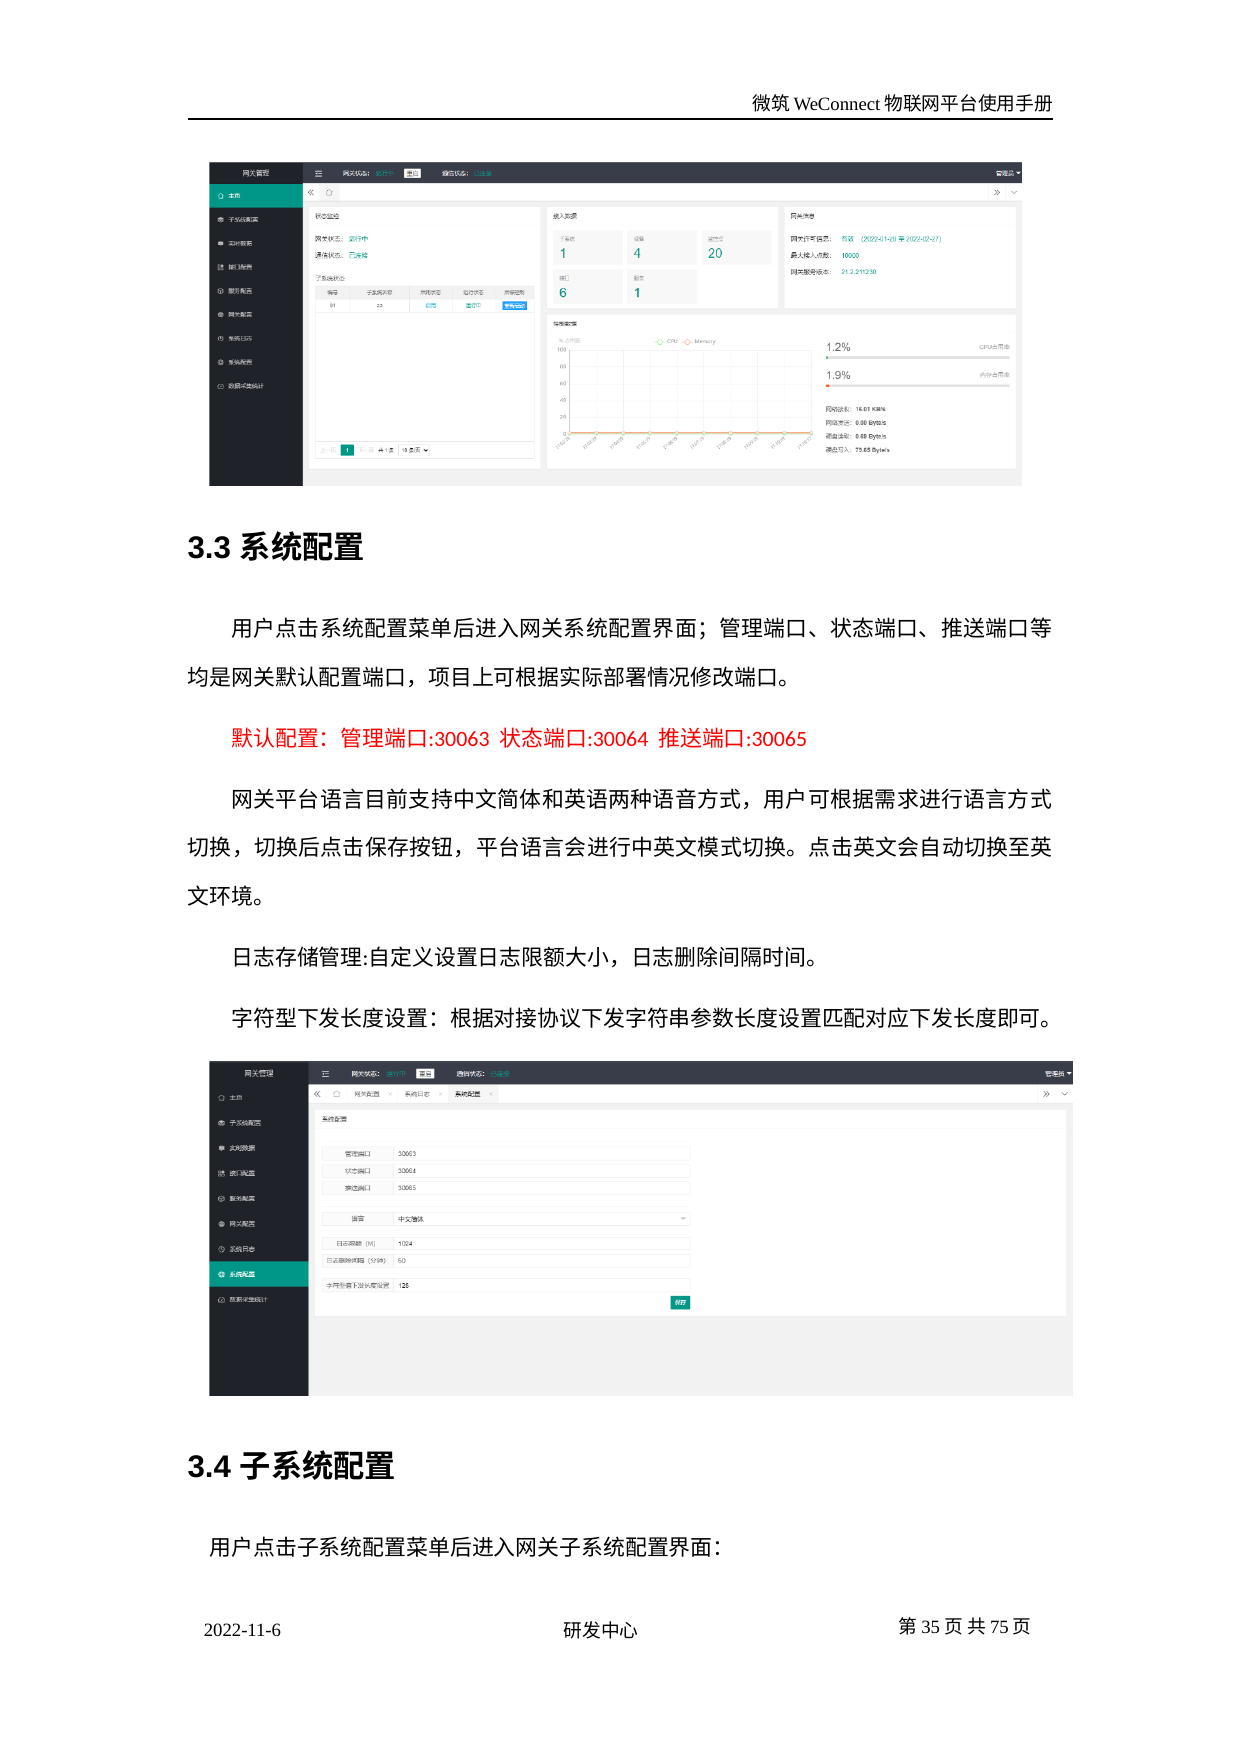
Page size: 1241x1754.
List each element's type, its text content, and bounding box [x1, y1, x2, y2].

text 网关平台语言目前支持中文简体和英语两种语音方式，用户可根据需求进行语言方式切换，切换后点击保存按钮，平台语言会进行中英文模式切换。点击英文会自动切换至英文环境。 [187, 781, 1053, 911]
text 日志存储管理:自定义设置日志限额大小，日志删除间隔时间。 [187, 939, 1053, 972]
picture [209, 1061, 1073, 1396]
subtitle 系统配置 [187, 513, 1053, 578]
text 默认配置：管理端口:30063 状态端口:30064 推送端口:30065 [187, 720, 1053, 753]
picture [209, 162, 1022, 486]
text 用户点击子系统配置菜单后进入网关子系统配置界面： [187, 1529, 1053, 1562]
text 用户点击系统配置菜单后进入网关系统配置界面；管理端口、状态端口、推送端口等均是网关默认配置端口，项目上可根据实际部署情况修改端口。 [187, 611, 1053, 692]
subtitle 子系统配置 [187, 1431, 1053, 1496]
text 字符型下发长度设置：根据对接协议下发字符串参数长度设置匹配对应下发长度即可。 [187, 1000, 1053, 1033]
